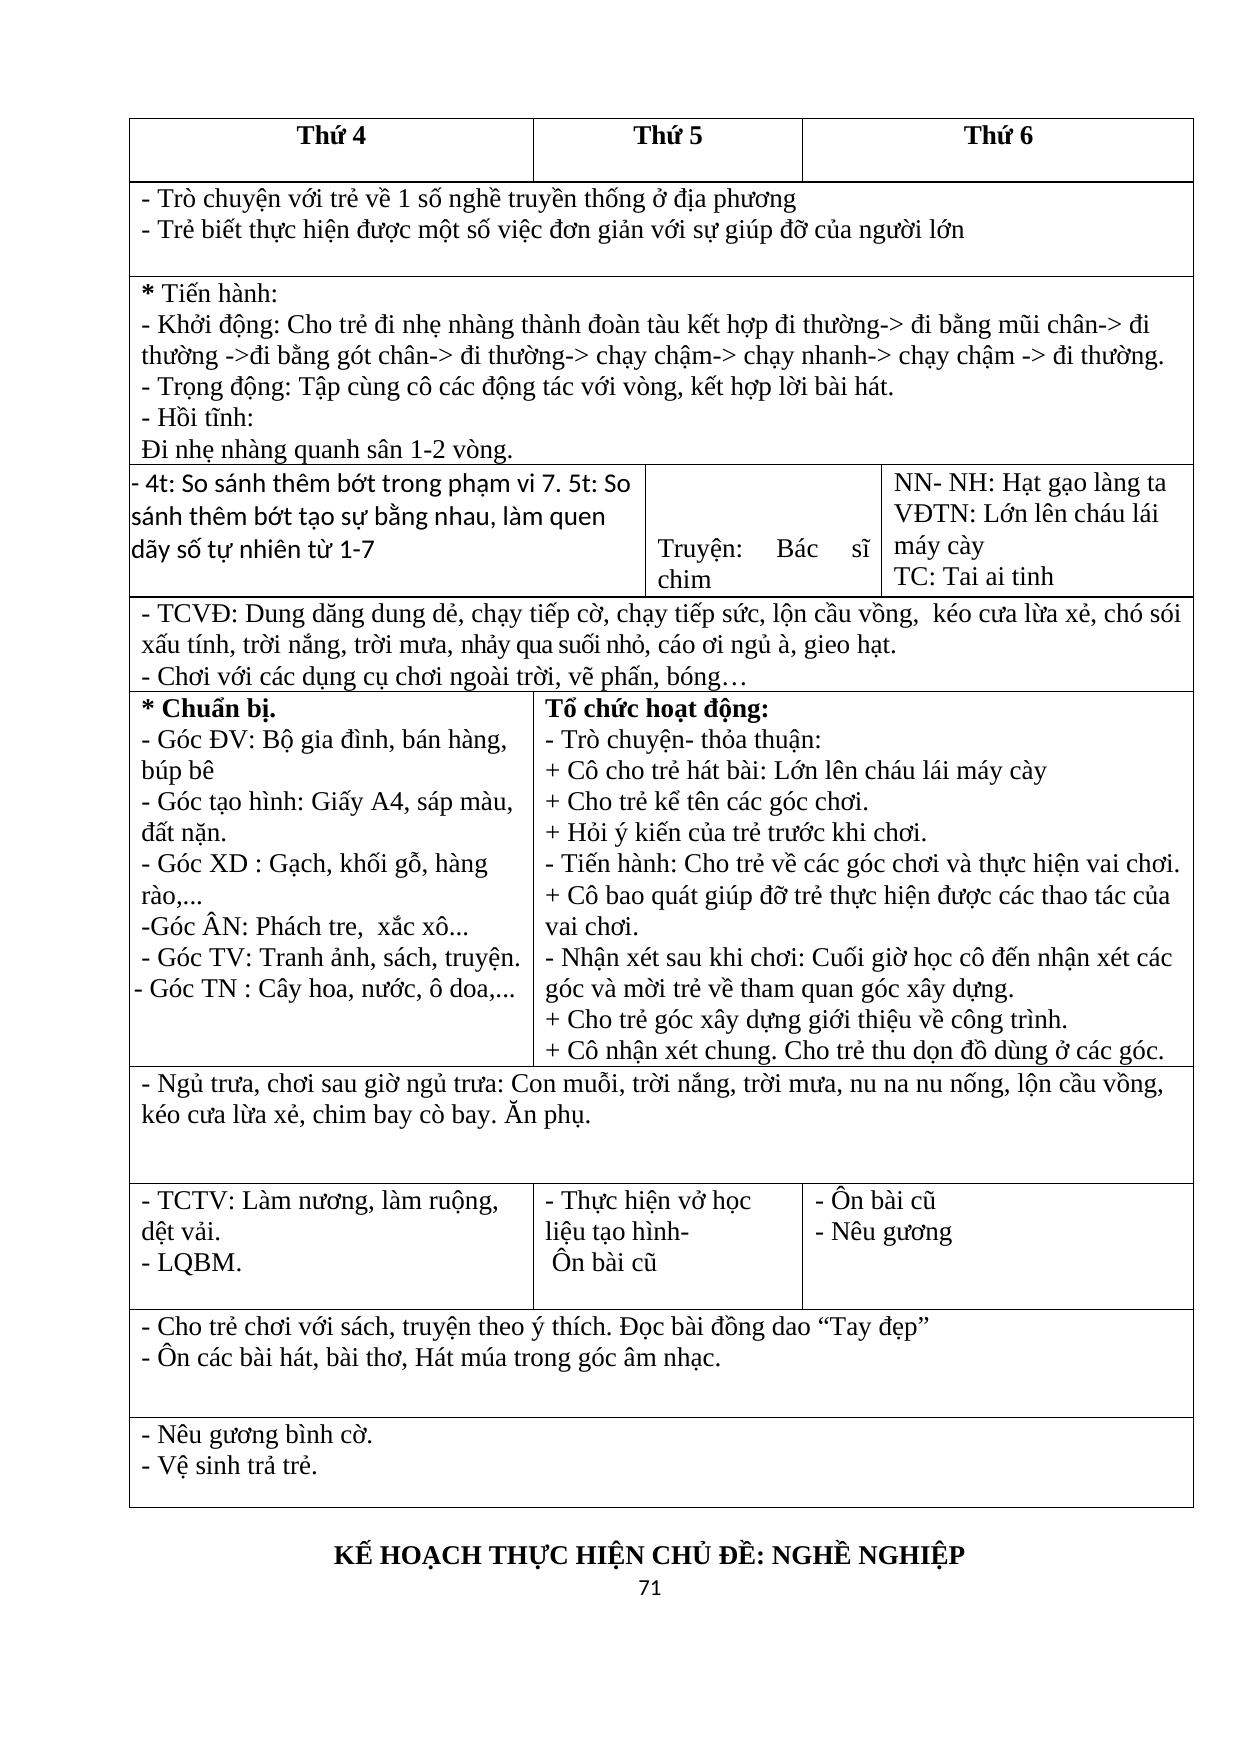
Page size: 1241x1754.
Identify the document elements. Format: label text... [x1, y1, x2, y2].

table_cell - TCTV: Làm nương, làm ruộng, dệt vải. - LQBM. [130, 1184, 533, 1309]
table_header Thứ 4 [130, 119, 533, 181]
table_cell - Nêu gương bình cờ. - Vệ sinh trả trẻ. [130, 1418, 1193, 1507]
table_cell - Ôn bài cũ - Nêu gương [803, 1184, 1193, 1309]
table_cell * Chuẩn bị. - Góc ĐV: Bộ gia đình, bán hàng, búp bê - Góc tạo hình: Giấy A4, sáp màu, đất nặn. - Góc XD : Gạch, khối gỗ, hàng rào,... -Góc ÂN: Phách tre, xắc xô... - Góc TV: Tranh ảnh, sách, truyện. - Góc TN : Cây hoa, nước, ô doa,... [130, 692, 533, 1066]
table_cell Truyện: Bác sĩ chim [646, 465, 881, 596]
table_cell - Thực hiện vở học liệu tạo hình- Ôn bài cũ [534, 1184, 802, 1309]
text KẾ HOẠCH THỰC HIỆN CHỦ ĐỀ: NGHỀ NGHIỆP [177, 1539, 1122, 1570]
table_cell - TCVĐ: Dung dăng dung dẻ, chạy tiếp cờ, chạy tiếp sức, lộn cầu vồng, kéo cưa lừa xẻ, chó sói xấu tính, trời nắng, trời mưa, nhảy qua suối nhỏ, cáo ơi ngủ à, gieo hạt. - Chơi với các dụng cụ chơi ngoài trời, vẽ phấn, bóng… [130, 598, 1193, 691]
table_header Thứ 6 [803, 119, 1193, 181]
table_cell * Tiến hành: - Khởi động: Cho trẻ đi nhẹ nhàng thành đoàn tàu kết hợp đi thường-> đi bằng mũi chân-> đi thường ->đi bằng gót chân-> đi thường-> chạy chậm-> chạy nhanh-> chạy chậm -> đi thường. - Trọng động: Tập cùng cô các động tác với vòng, kết hợp lời bài hát. - Hồi tĩnh: Đi nhẹ nhàng quanh sân 1-2 vòng. [130, 277, 1193, 464]
table_cell - Trò chuyện với trẻ về 1 số nghề truyền thống ở địa phương - Trẻ biết thực hiện được một số việc đơn giản với sự giúp đỡ của người lớn [130, 183, 1193, 276]
table_header Thứ 5 [534, 119, 802, 181]
table_cell NN- NH: Hạt gạo làng ta VĐTN: Lớn lên cháu lái máy cày TC: Tai ai tinh [882, 465, 1193, 596]
table_cell Tổ chức hoạt động: - Trò chuyện- thỏa thuận: + Cô cho trẻ hát bài: Lớn lên cháu lái máy cày + Cho trẻ kể tên các góc chơi. + Hỏi ý kiến của trẻ trước khi chơi. - Tiến hành: Cho trẻ về các góc chơi và thực hiện vai chơi. + Cô bao quát giúp đỡ trẻ thực hiện được các thao tác của vai chơi. - Nhận xét sau khi chơi: Cuối giờ học cô đến nhận xét các góc và mời trẻ về tham quan góc xây dựng. + Cho trẻ góc xây dựng giới thiệu về công trình. + Cô nhận xét chung. Cho trẻ thu dọn đồ dùng ở các góc. [534, 692, 1193, 1066]
table_cell - Ngủ trưa, chơi sau giờ ngủ trưa: Con muỗi, trời nắng, trời mưa, nu na nu nống, lộn cầu vồng, kéo cưa lừa xẻ, chim bay cò bay. Ăn phụ. [130, 1067, 1193, 1183]
table_cell - 4t: So sánh thêm bớt trong phạm vi 7. 5t: So sánh thêm bớt tạo sự bằng nhau, làm quen dãy số tự nhiên từ 1-7 [130, 465, 645, 596]
table_cell - Cho trẻ chơi với sách, truyện theo ý thích. Đọc bài đồng dao “Tay đẹp” - Ôn các bài hát, bài thơ, Hát múa trong góc âm nhạc. [130, 1310, 1193, 1417]
